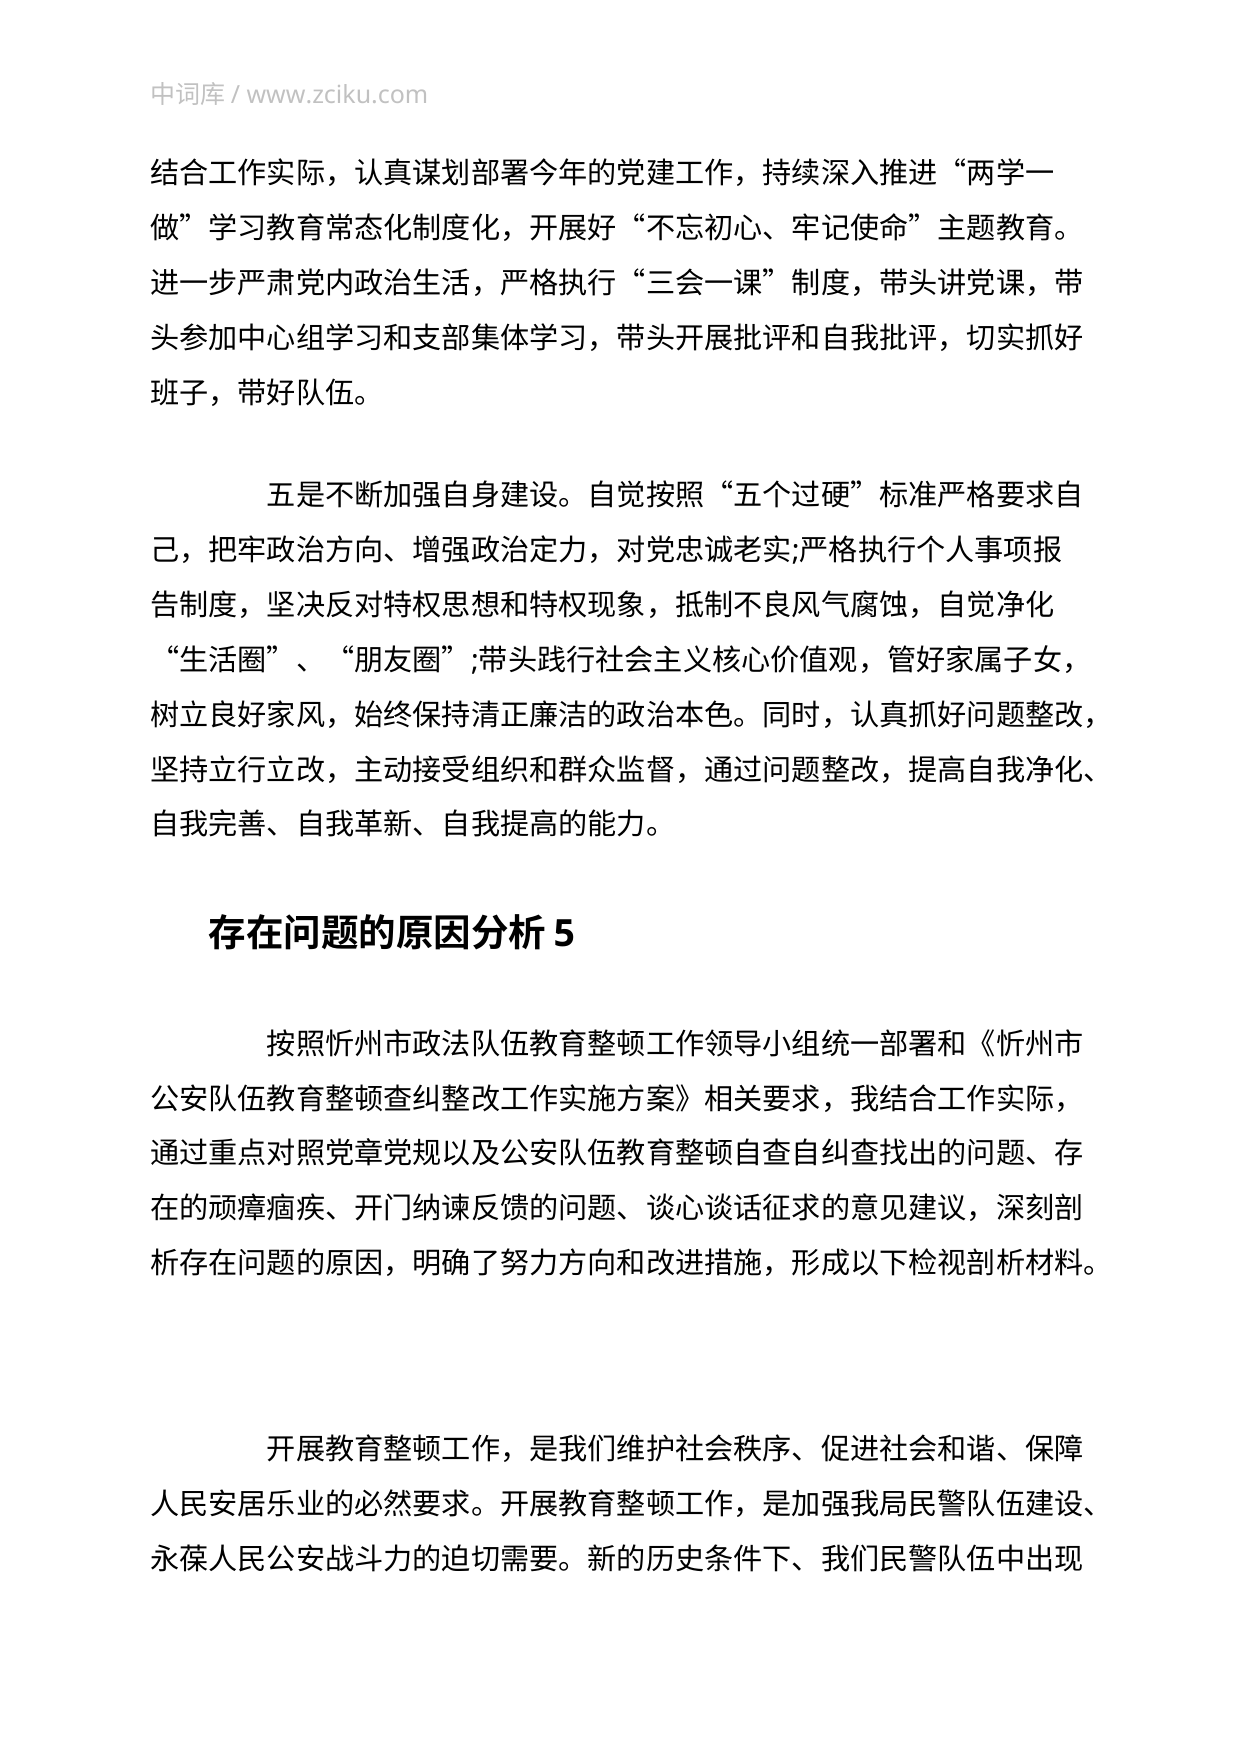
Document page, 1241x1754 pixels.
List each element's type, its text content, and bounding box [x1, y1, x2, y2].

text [150, 150, 1090, 412]
text 存在问题的原因分析5 [150, 903, 1090, 957]
text 五是不断加强自身建设。自觉按照“五个过硬”标准严格要求自己，把牢政治方向、增强政治定力，对党忠诚老实;严格执行个人事项报告制度，坚决反对特权思想和特权现象，抵制不良风气腐蚀，自觉净化“生活圈”、“朋友圈”;带头践行社会主义核心价值观，管好家属子女，树立良好家风，始终保持清正廉洁的政治本色。同时，认真抓好问题整改，坚持立行立改，主动接受组织和群众监督，通过问题整改，提高自我净化、自我完善、自我革新、自我提高的能力。 [150, 471, 1090, 843]
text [150, 1426, 1090, 1578]
text 按照忻州市政法队伍教育整顿工作领导小组统一部署和《忻州市公安队伍教育整顿查纠整改工作实施方案》相关要求，我结合工作实际，通过重点对照党章党规以及公安队伍教育整顿自查自纠查找出的问题、存在的顽瘴痼疾、开门纳谏反馈的问题、谈心谈话征求的意见建议，深刻剖析存在问题的原因，明确了努力方向和改进措施，形成以下检视剖析材料。 [150, 1020, 1090, 1282]
